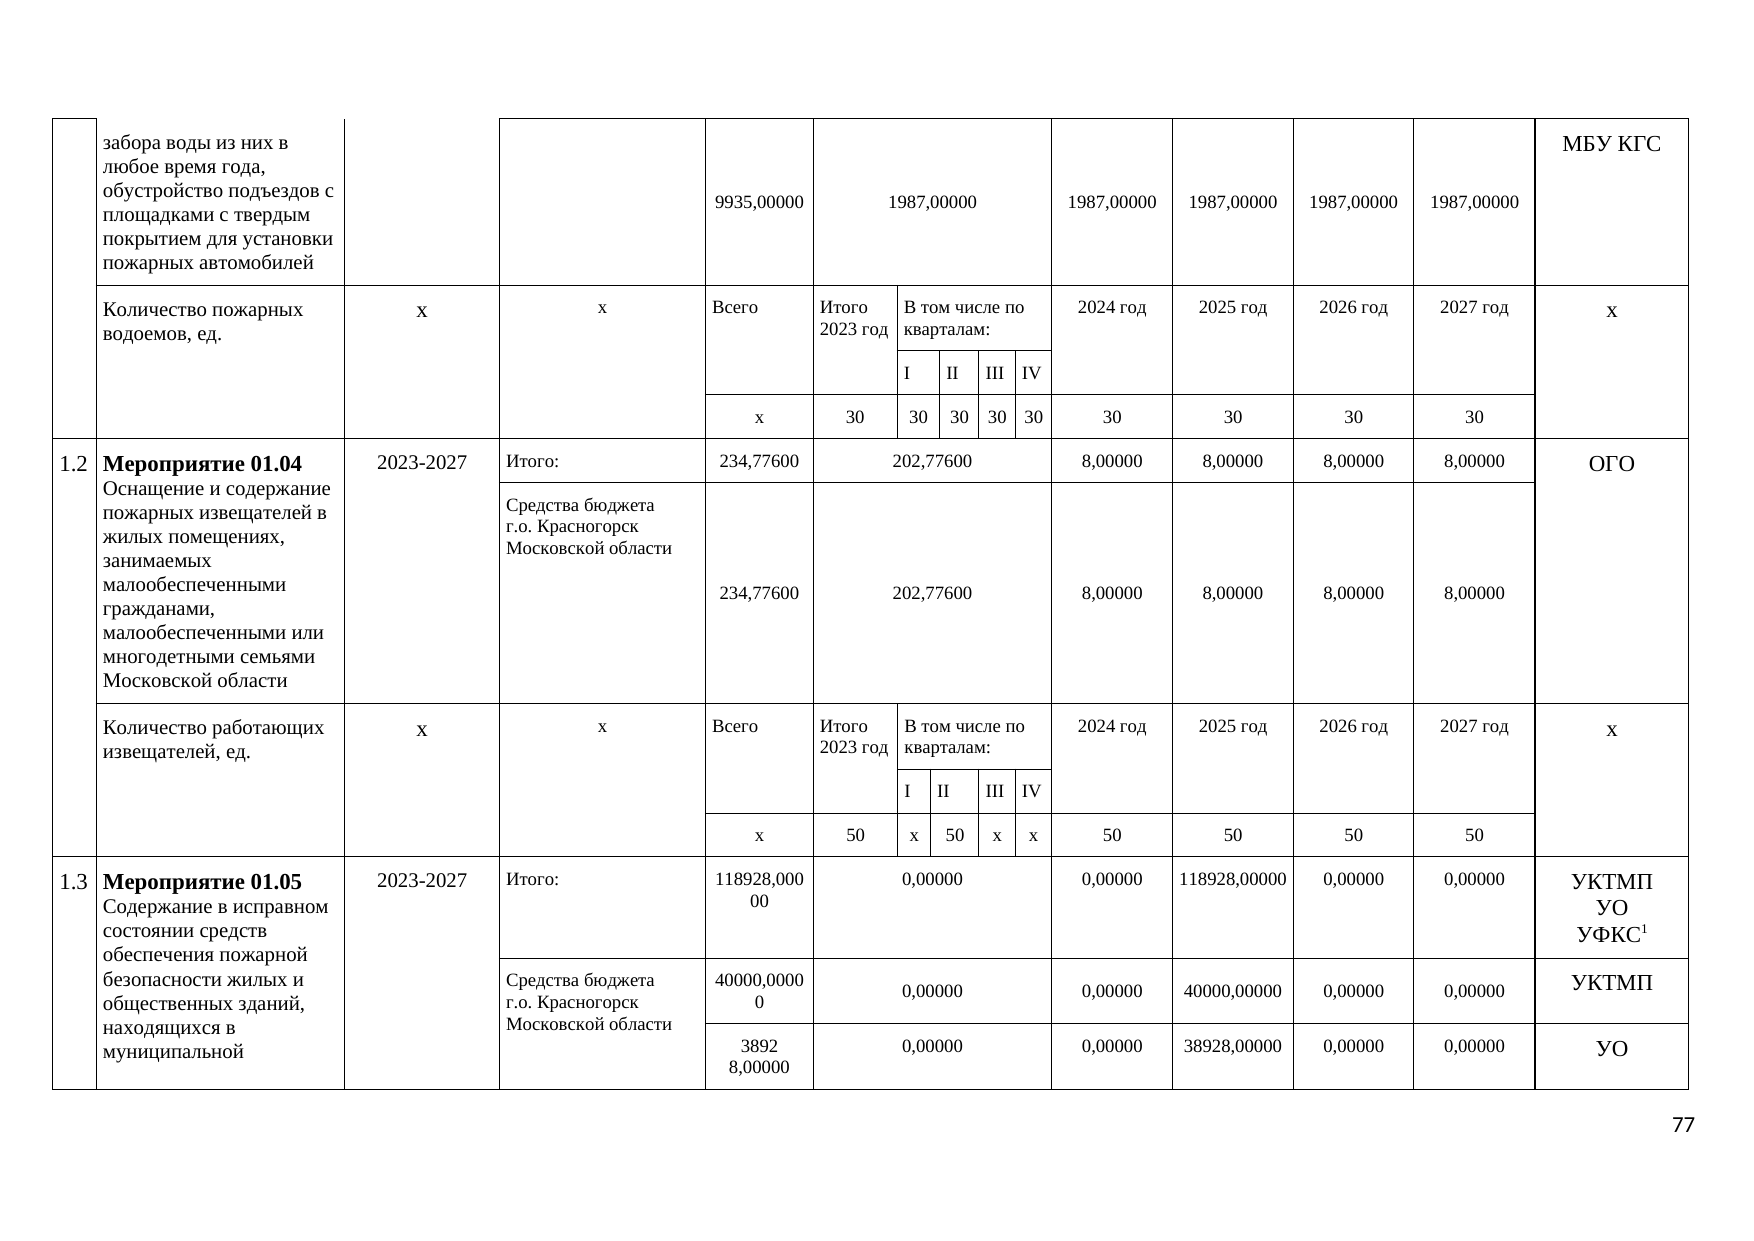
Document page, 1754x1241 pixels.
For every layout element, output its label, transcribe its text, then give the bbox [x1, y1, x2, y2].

table_cell 0,00000 [1414, 857, 1534, 958]
table_cell 40000,00000 [1173, 959, 1293, 1023]
table_cell 8,00000 [1414, 439, 1534, 482]
table_cell х [898, 814, 930, 856]
table_cell Итого 2023 год [814, 286, 897, 394]
table_cell 0,00000 [1414, 1024, 1534, 1088]
table_cell III [979, 770, 1015, 812]
table_cell Мероприятие 01.04 Оснащение и содержание пожарных извещателей в жилых помещениях, занимаемых малообеспеченными гражданами, малообеспеченными или многодетными семьями Московской области [97, 439, 344, 703]
table_cell Всего [706, 286, 813, 394]
table_cell Мероприятие 01.05 Содержание в исправном состоянии средств обеспечения пожарной безопасности жилых и общественных зданий, находящихся в муниципальной собственности [97, 857, 344, 1088]
table_cell 30 [1294, 395, 1413, 438]
table_cell I [898, 351, 939, 394]
table_cell 8,00000 [1173, 439, 1293, 482]
table_cell х [1016, 814, 1051, 856]
table_cell 50 [814, 814, 897, 856]
table_cell 30 [979, 395, 1015, 438]
table_cell 30 [1173, 395, 1293, 438]
table_cell В том числе по кварталам: [898, 286, 1051, 350]
table_cell I [898, 770, 930, 812]
table_cell IV [1016, 770, 1051, 812]
table_cell 8,00000 [1294, 483, 1413, 703]
table_cell II [940, 351, 978, 394]
table_cell 30 [898, 395, 939, 438]
table_cell х [345, 286, 499, 438]
table_cell Количество работающих извещателей, ед. [97, 704, 344, 856]
table_cell УО [1536, 1024, 1688, 1088]
table_cell 0,00000 [1052, 857, 1172, 958]
table_cell 2025 год [1173, 704, 1293, 812]
table_cell х [500, 704, 705, 856]
table_cell х [706, 814, 813, 856]
table_cell 30 [940, 395, 978, 438]
table_cell 30 [1414, 395, 1534, 438]
table_cell УКТМП УО УФКС [1536, 857, 1688, 958]
table_cell II [931, 770, 978, 812]
table_cell 0,00000 [1294, 959, 1413, 1023]
table_cell 8,00000 [1052, 439, 1172, 482]
table_cell х [345, 704, 499, 856]
table_cell 118928,00000 [1173, 857, 1293, 958]
table_cell 8,00000 [1052, 483, 1172, 703]
table_cell В том числе по кварталам: [898, 704, 1051, 768]
table_cell 2026 год [1294, 704, 1413, 812]
table_cell 50 [1294, 814, 1413, 856]
table_cell Итого: [500, 439, 705, 482]
table_cell 1.3 [53, 857, 96, 1088]
table_cell 38928,00000 [1173, 1024, 1293, 1088]
table_cell УКТМП [1536, 959, 1688, 1023]
table_cell Всего [706, 704, 813, 812]
table_cell Средства бюджета г.о. Красногорск Московской области [500, 483, 705, 703]
table_cell Средства бюджета г.о. Красногорск Московской области [500, 959, 705, 1088]
table_cell 1987,00000 [814, 119, 1051, 285]
table_cell х [1536, 286, 1688, 438]
table_cell х [500, 286, 705, 438]
table_cell 0,00000 [1294, 857, 1413, 958]
table_cell 0,00000 [814, 1024, 1051, 1088]
table_cell 9935,00000 [706, 119, 813, 285]
table_cell 1987,00000 [1173, 119, 1293, 285]
table_cell 0,00000 [814, 959, 1051, 1023]
table_cell 234,77600 [706, 483, 813, 703]
table_cell 0,00000 [1294, 1024, 1413, 1088]
table_cell х [1536, 704, 1688, 856]
table_cell 202,77600 [814, 483, 1051, 703]
table_cell 0,00000 [1052, 959, 1172, 1023]
table_cell 2025 год [1173, 286, 1293, 394]
table_cell Итого: [500, 857, 705, 958]
table_cell 118928,00000 [706, 857, 813, 958]
table_cell 2024 год [1052, 704, 1172, 812]
table_cell 0,00000 [814, 857, 1051, 958]
table_cell 38928,00000 [706, 1024, 813, 1088]
table_cell 30 [1016, 395, 1051, 438]
table_cell Итого 2023 год [814, 704, 897, 812]
table_cell III [979, 351, 1015, 394]
table_cell 8,00000 [1414, 483, 1534, 703]
table_cell 50 [1173, 814, 1293, 856]
table_cell 2027 год [1414, 286, 1534, 394]
table_cell 0,00000 [1414, 959, 1534, 1023]
table_cell х [979, 814, 1015, 856]
table_cell 1987,00000 [1052, 119, 1172, 285]
table_cell 2026 год [1294, 286, 1413, 394]
table_cell 202,77600 [814, 439, 1051, 482]
table_cell 1.2 [53, 439, 96, 856]
table_cell 8,00000 [1294, 439, 1413, 482]
table_cell 1987,00000 [1294, 119, 1413, 285]
table_cell 2027 год [1414, 704, 1534, 812]
table_cell х [706, 395, 813, 438]
table_cell 30 [814, 395, 897, 438]
table_cell 234,77600 [706, 439, 813, 482]
table_cell 2023-2027 [345, 857, 499, 1088]
table_cell 1987,00000 [1414, 119, 1534, 285]
table_cell 2023-2027 [345, 439, 499, 703]
table_cell 2024 год [1052, 286, 1172, 394]
table_cell 50 [1052, 814, 1172, 856]
table_cell МБУ КГС [1536, 119, 1688, 285]
table_cell ОГО [1536, 439, 1688, 703]
table_cell 30 [1052, 395, 1172, 438]
table_cell 8,00000 [1173, 483, 1293, 703]
table_cell Количество пожарных водоемов, ед. [97, 286, 344, 438]
table_cell 50 [1414, 814, 1534, 856]
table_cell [500, 119, 705, 285]
table_cell 0,00000 [1052, 1024, 1172, 1088]
table_cell 40000,00000 [706, 959, 813, 1023]
table_cell 50 [931, 814, 978, 856]
table_cell IV [1016, 351, 1051, 394]
